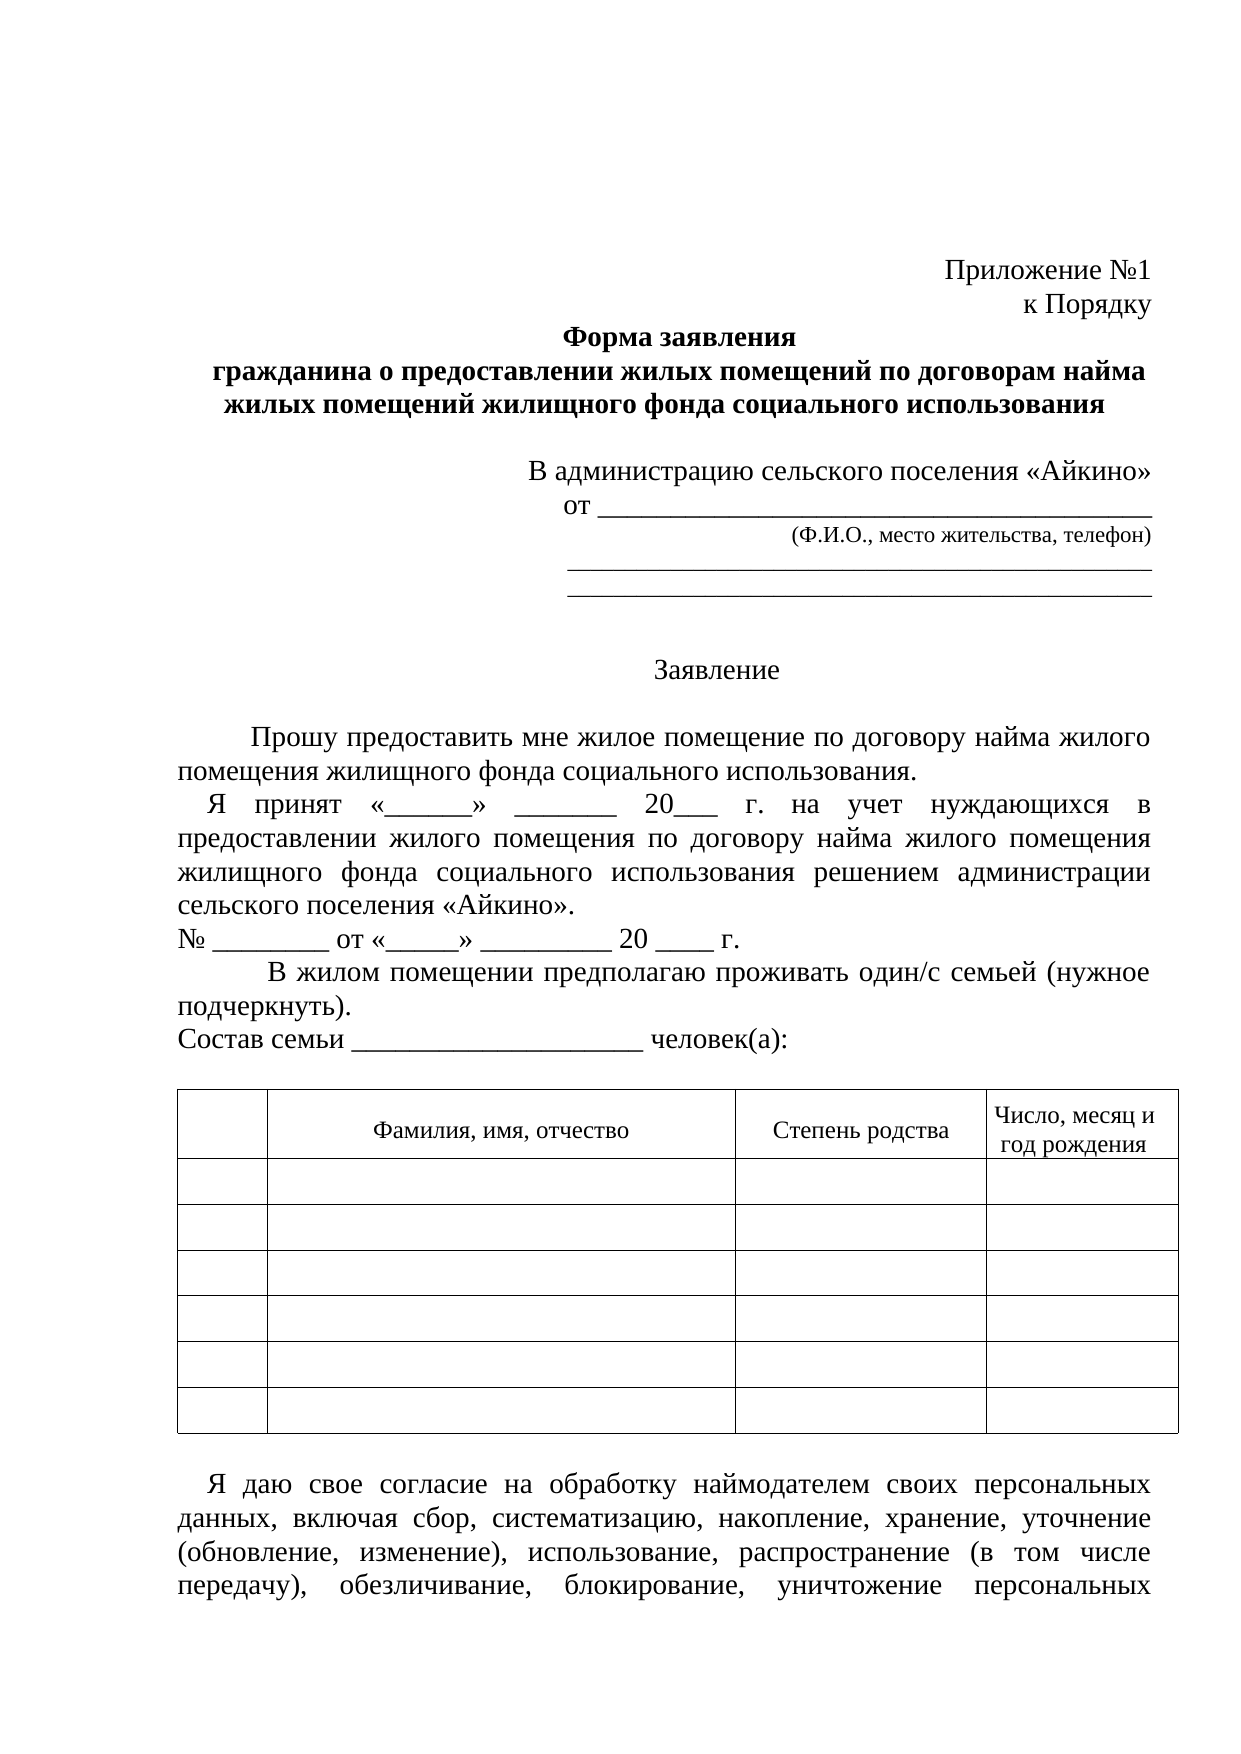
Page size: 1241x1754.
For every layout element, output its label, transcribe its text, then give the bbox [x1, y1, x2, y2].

table_cell [987, 1296, 1178, 1341]
table_header Фамилия, имя, отчество [268, 1090, 735, 1158]
table_header [178, 1090, 267, 1158]
table_cell [268, 1205, 735, 1249]
table_cell [736, 1342, 986, 1387]
text В администрацию сельского поселения «Айкино» [177, 453, 1152, 487]
table_cell [987, 1159, 1178, 1204]
table_header Число, месяц и год рождения [987, 1090, 1178, 1158]
table_cell [987, 1205, 1178, 1249]
text от ______________________________________ [177, 487, 1152, 521]
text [177, 1467, 1152, 1601]
table_cell [268, 1251, 735, 1295]
text к Порядку [177, 286, 1152, 319]
text Приложение №1 [177, 252, 1152, 286]
table_cell [178, 1388, 267, 1432]
table_cell [178, 1251, 267, 1295]
text (Ф.И.О., место жительства, телефон) [177, 521, 1152, 547]
table_cell [987, 1251, 1178, 1295]
text Заявление [252, 652, 1152, 686]
table_cell [178, 1296, 267, 1341]
table_cell [178, 1342, 267, 1387]
text В жилом помещении предполагаю проживать один/с семьей (нужное подчеркнуть). [177, 954, 1152, 1021]
table_cell [987, 1388, 1178, 1432]
table_cell [268, 1388, 735, 1432]
table_cell [268, 1342, 735, 1387]
table_cell [736, 1205, 986, 1249]
table_cell [268, 1296, 735, 1341]
text Прошу предоставить мне жилое помещение по договору найма жилого помещения жилищного фонда социального использования. [177, 719, 1152, 787]
table_cell [736, 1296, 986, 1341]
table_header Степень родства [736, 1090, 986, 1158]
text Форма заявления [177, 319, 1152, 353]
table_cell [987, 1342, 1178, 1387]
text ___________________________________________________ [177, 573, 1152, 600]
text ___________________________________________________ [177, 547, 1152, 573]
table_cell [178, 1159, 267, 1204]
table_cell [736, 1251, 986, 1295]
text № ________ от «_____» _________ 20 ____ г. [177, 921, 1152, 954]
text гражданина о предоставлении жилых помещений по договорам найма жилых помещений жилищного фонда социального использования [177, 353, 1152, 420]
table_cell [736, 1159, 986, 1204]
table_cell [736, 1388, 986, 1432]
table_cell [268, 1159, 735, 1204]
text Я принят «______» _______ 20___ г. на учет нуждающихся в предоставлении жилого помещения по договору найма жилого помещения жилищного фонда социального использования решением администрации сельского поселения «Айкино». [177, 787, 1152, 921]
text Состав семьи ____________________ человек(а): [177, 1021, 1152, 1055]
table_cell [178, 1205, 267, 1249]
